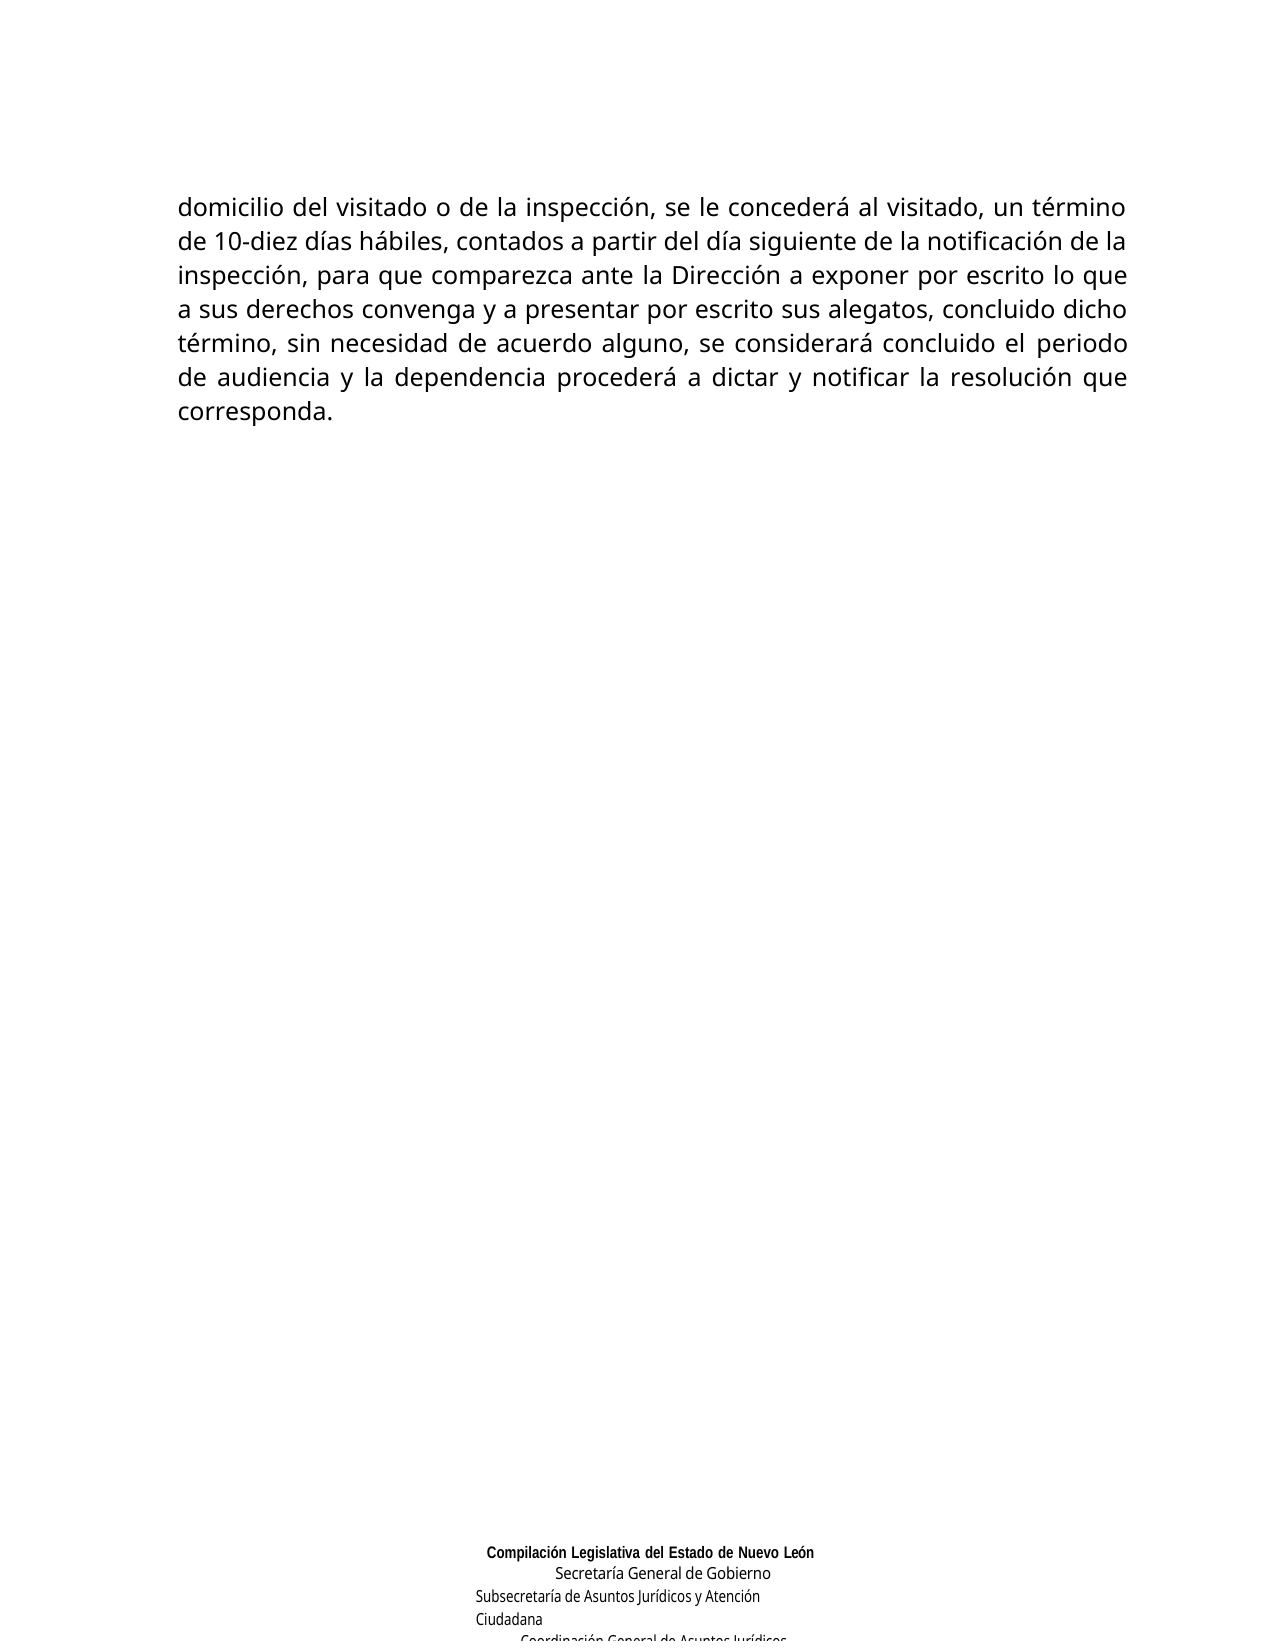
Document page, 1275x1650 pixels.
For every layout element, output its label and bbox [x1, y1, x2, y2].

text [177, 189, 1128, 428]
